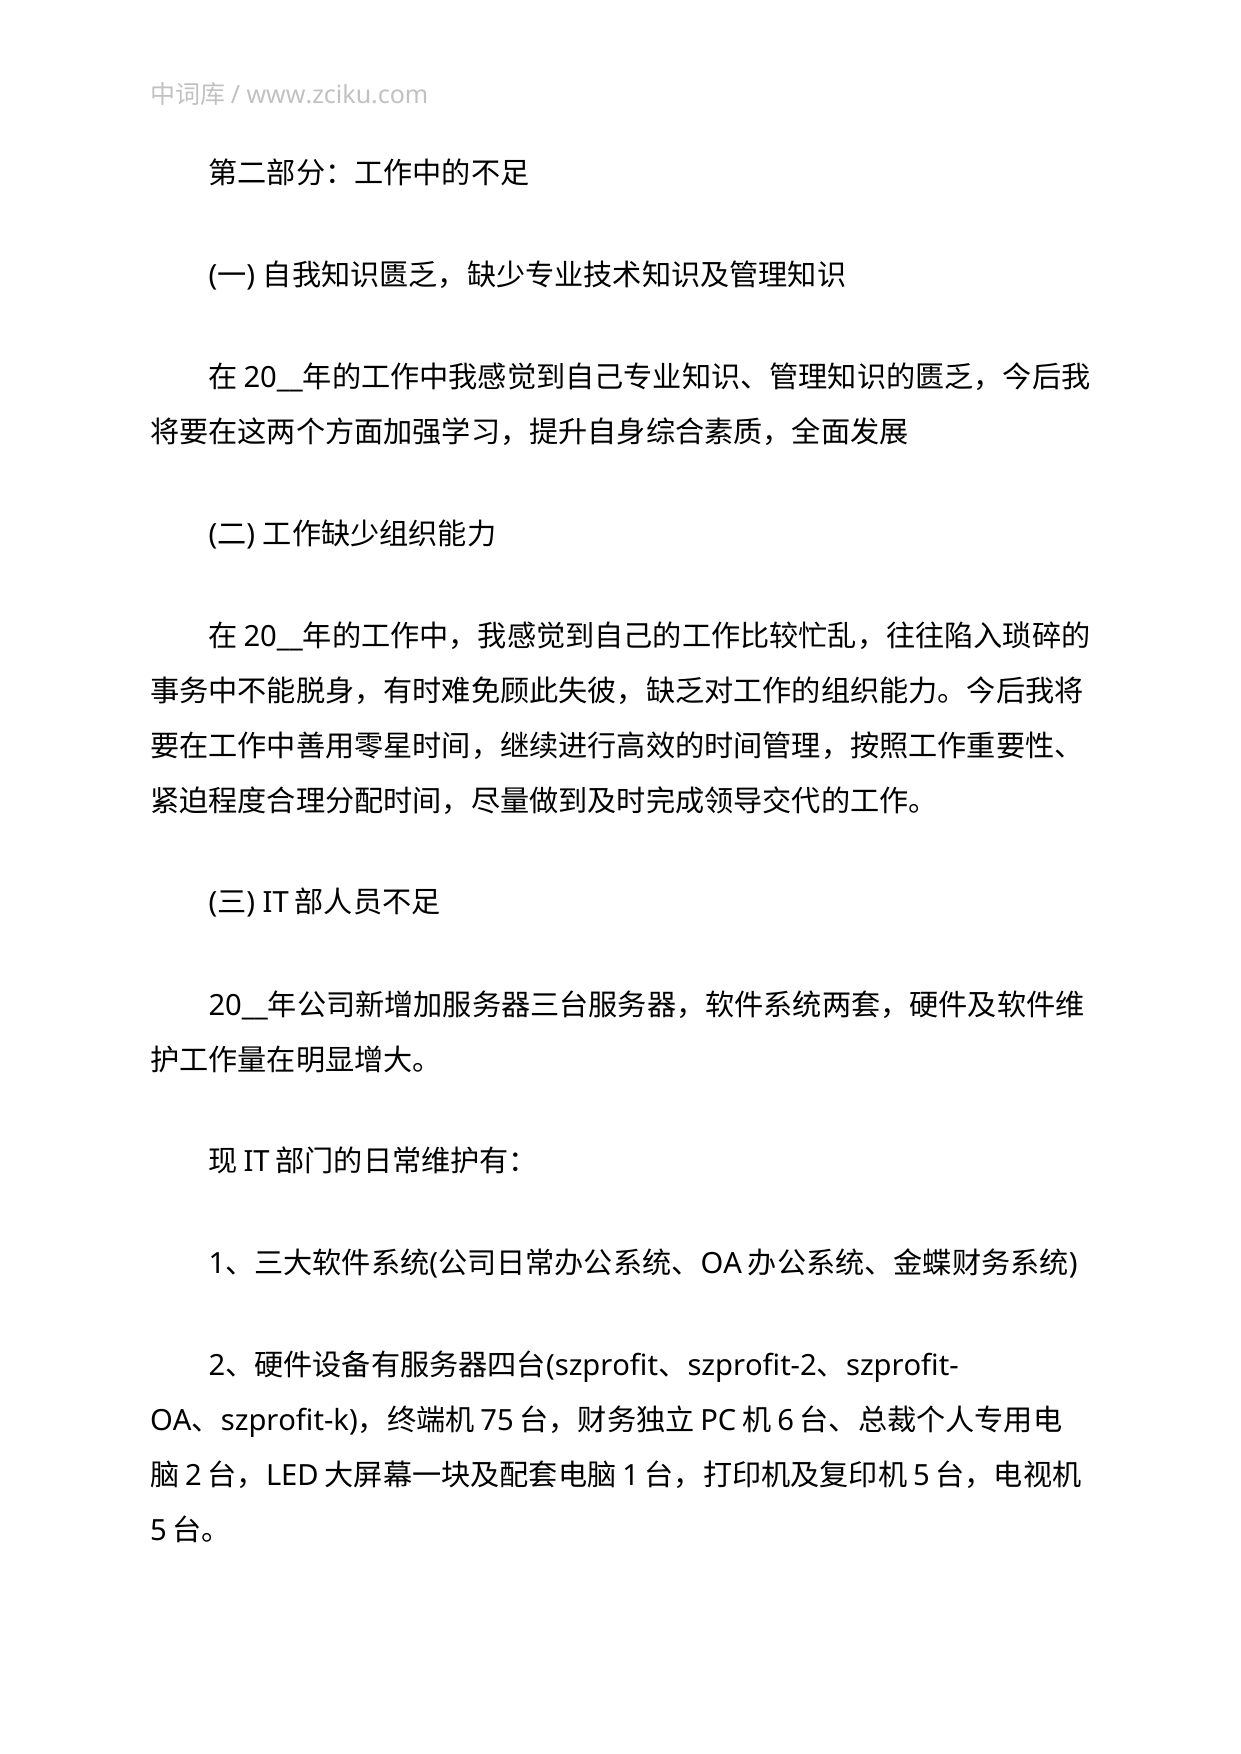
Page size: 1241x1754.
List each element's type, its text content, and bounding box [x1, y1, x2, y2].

text 在20__年的工作中我感觉到自己专业知识、管理知识的匮乏，今后我将要在这两个方面加强学习，提升自身综合素质，全面发展 [150, 354, 1090, 451]
text 20__年公司新增加服务器三台服务器，软件系统两套，硬件及软件维护工作量在明显增大。 [150, 981, 1090, 1078]
text (一) 自我知识匮乏，缺少专业技术知识及管理知识 [150, 252, 1090, 294]
text 在20__年的工作中，我感觉到自己的工作比较忙乱，往往陷入琐碎的事务中不能脱身，有时难免顾此失彼，缺乏对工作的组织能力。今后我将要在工作中善用零星时间，继续进行高效的时间管理，按照工作重要性、紧迫程度合理分配时间，尽量做到及时完成领导交代的工作。 [150, 612, 1090, 819]
text 现IT部门的日常维护有： [150, 1138, 1090, 1180]
text (三) IT部人员不足 [150, 879, 1090, 921]
text 第二部分：工作中的不足 [150, 150, 1090, 192]
text (二) 工作缺少组织能力 [150, 511, 1090, 553]
text 2、硬件设备有服务器四台(szprofit、szprofit-2、szprofit-OA、szprofit-k)，终端机75台，财务独立PC机6台、总裁个人专用电脑2台，LED大屏幕一块及配套电脑1台，打印机及复印机5台，电视机5台。 [150, 1342, 1090, 1549]
text 1、三大软件系统(公司日常办公系统、OA办公系统、金蝶财务系统) [150, 1240, 1090, 1282]
